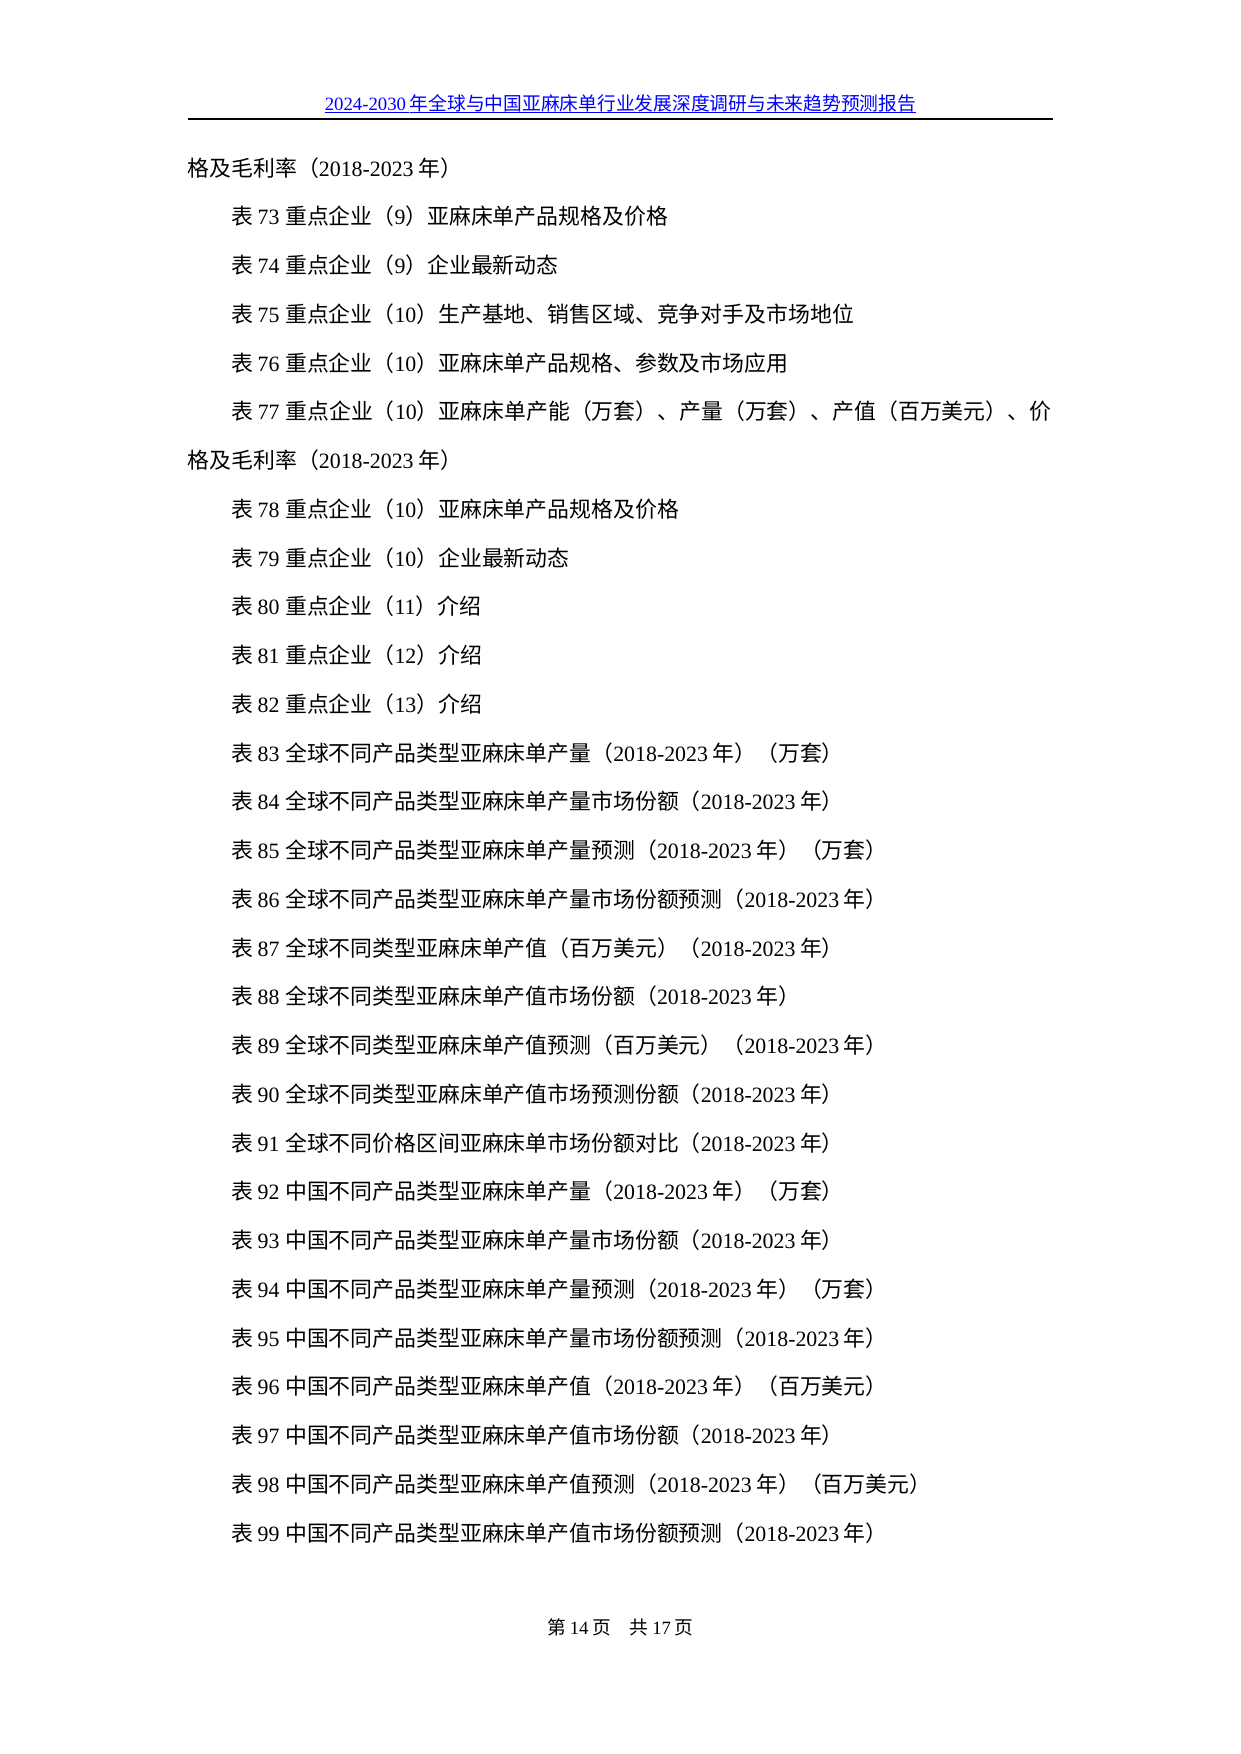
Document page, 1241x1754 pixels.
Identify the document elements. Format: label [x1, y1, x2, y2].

text [187, 150, 1053, 1548]
